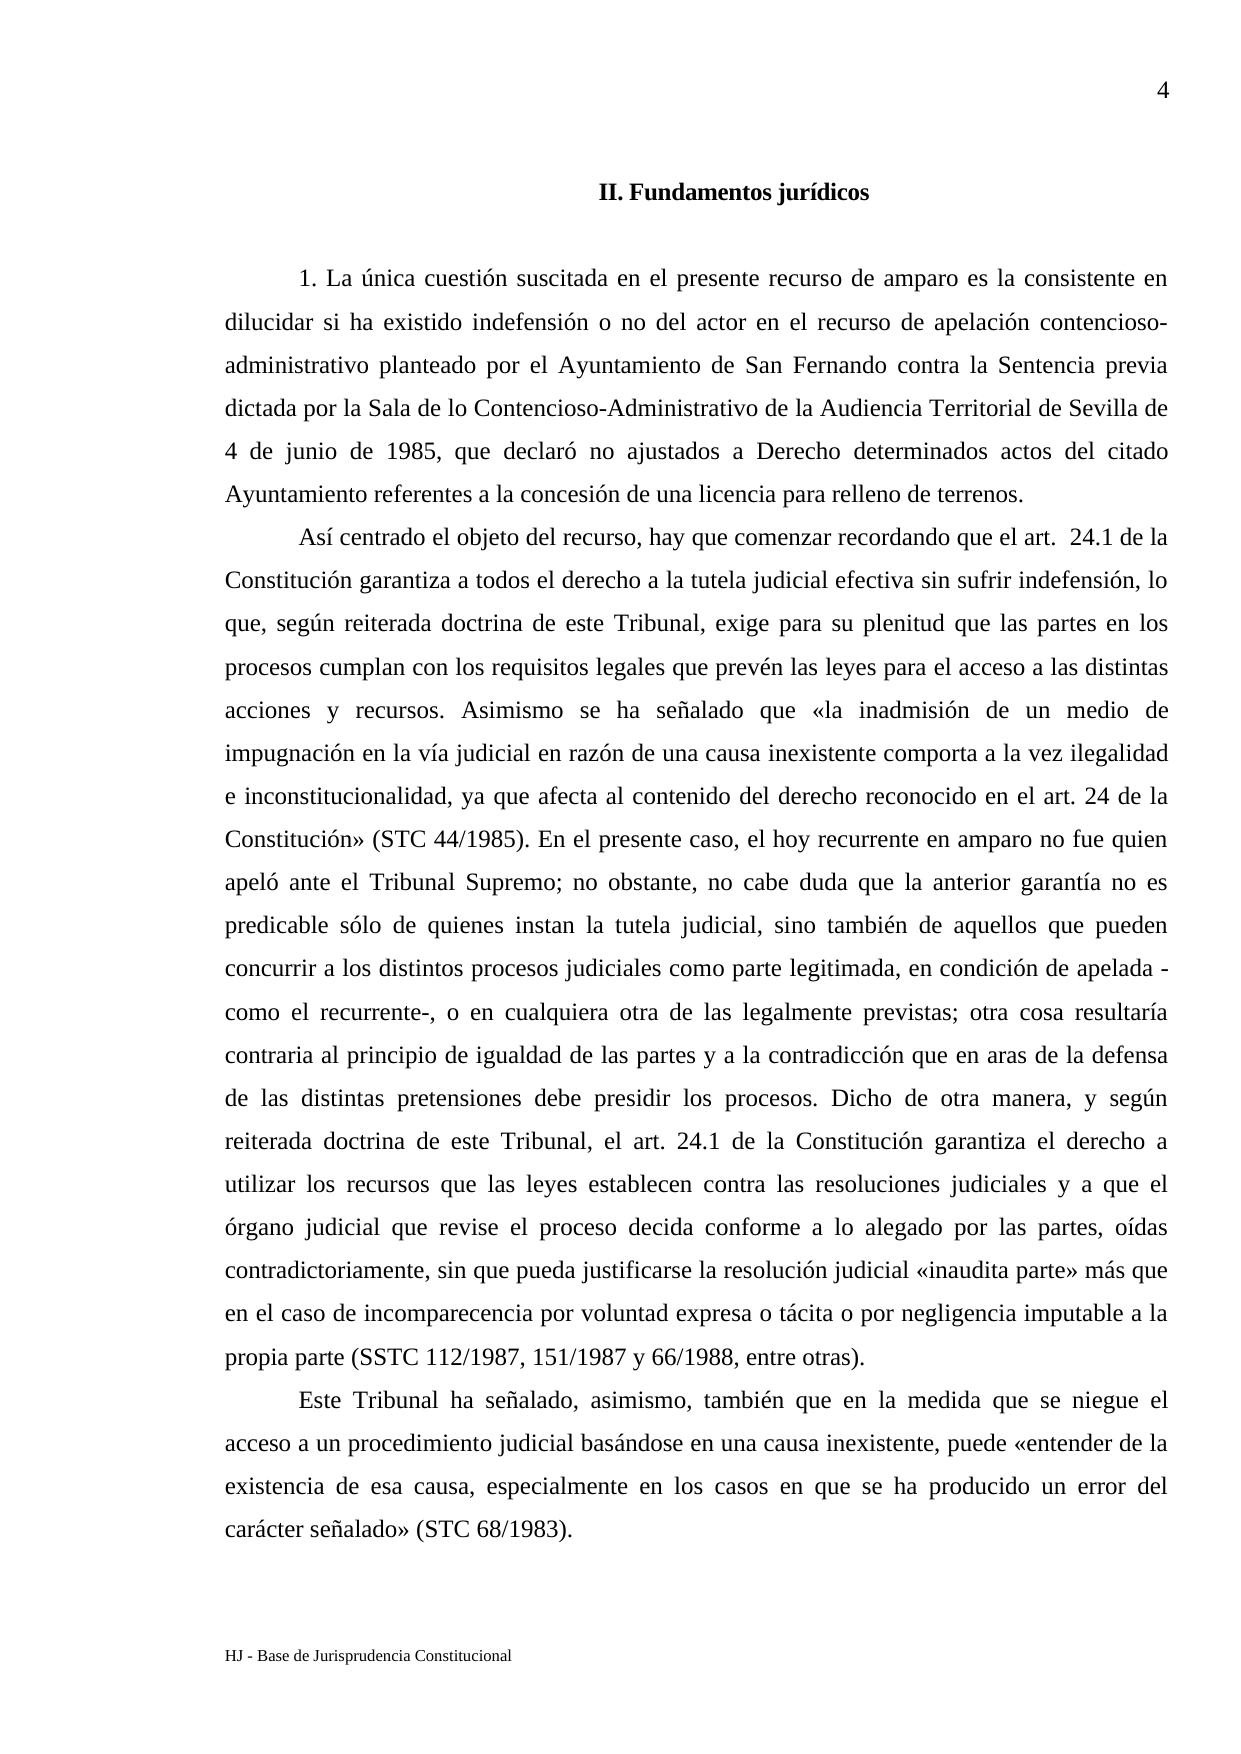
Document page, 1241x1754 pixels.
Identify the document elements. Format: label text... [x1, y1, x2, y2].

text Este Tribunal ha señalado, asimismo, también que en la medida que se niegue el acceso a un procedimiento judicial basándose en una causa inexistente, puede «entender de la existencia de esa causa, especialmente en los casos en que se ha producido un error del carácter señalado» (STC 68/1983). [224, 1385, 1169, 1543]
text Así centrado el objeto del recurso, hay que comenzar recordando que el art. 24.1 de la Constitución garantiza a todos el derecho a la tutela judicial efectiva sin sufrir indefensión, lo que, según reiterada doctrina de este Tribunal, exige para su plenitud que las partes en los procesos cumplan con los requisitos legales que prevén las leyes para el acceso a las distintas acciones y recursos. Asimismo se ha señalado que «la inadmisión de un medio de impugnación en la vía judicial en razón de una causa inexistente comporta a la vez ilegalidad e inconstitucionalidad, ya que afecta al contenido del derecho reconocido en el art. 24 de la Constitución» (STC 44/1985). En el presente caso, el hoy recurrente en amparo no fue quien apeló ante el Tribunal Supremo; no obstante, no cabe duda que la anterior garantía no es predicable sólo de quienes instan la tutela judicial, sino también de aquellos que pueden concurrir a los distintos procesos judiciales como parte legitimada, en condición de apelada -como el recurrente-, o en cualquiera otra de las legalmente previstas; otra cosa resultaría contraria al principio de igualdad de las partes y a la contradicción que en aras de la defensa de las distintas pretensiones debe presidir los procesos. Dicho de otra manera, y según reiterada doctrina de este Tribunal, el art. 24.1 de la Constitución garantiza el derecho a utilizar los recursos que las leyes establecen contra las resoluciones judiciales y a que el órgano judicial que revise el proceso decida conforme a lo alegado por las partes, oídas contradictoriamente, sin que pueda justificarse la resolución judicial «inaudita parte» más que en el caso de incomparecencia por voluntad expresa o tácita o por negligencia imputable a la propia parte (SSTC 112/1987, 151/1987 y 66/1988, entre otras). [224, 522, 1169, 1370]
text 1. La única cuestión suscitada en el presente recurso de amparo es la consistente en dilucidar si ha existido indefensión o no del actor en el recurso de apelación contencioso-administrativo planteado por el Ayuntamiento de San Fernando contra la Sentencia previa dictada por la Sala de lo Contencioso-Administrativo de la Audiencia Territorial de Sevilla de 4 de junio de 1985, que declaró no ajustados a Derecho determinados actos del citado Ayuntamiento referentes a la concesión de una licencia para relleno de terrenos. [224, 263, 1169, 508]
subtitle II. Fundamentos jurídicos [224, 177, 1169, 206]
